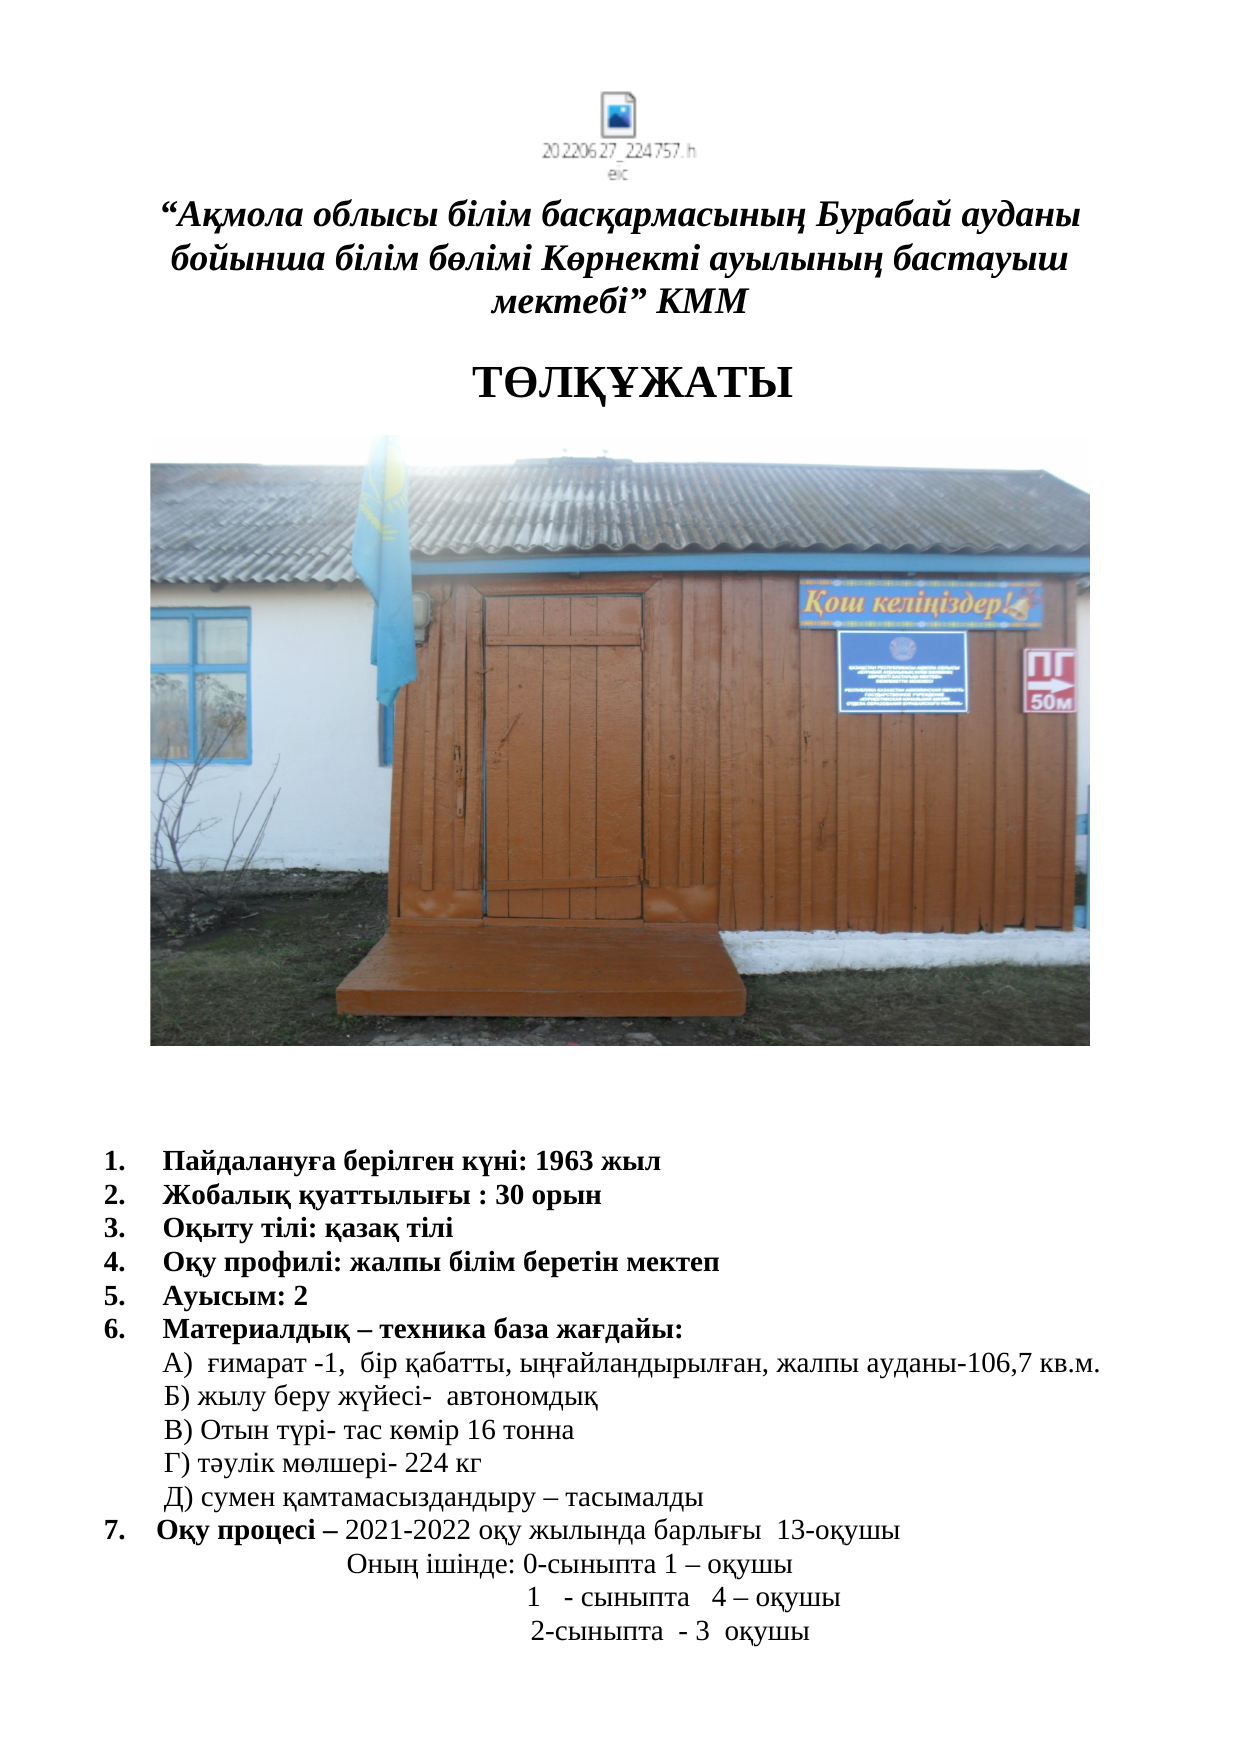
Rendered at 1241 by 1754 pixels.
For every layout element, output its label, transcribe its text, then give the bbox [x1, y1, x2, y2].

list А) ғимарат -1, бір қабатты, ыңғайландырылған, жалпы ауданы-106,7 кв.м. [118, 1345, 1152, 1378]
list Д) сумен қамтамасыздандыру – тасымалды [164, 1479, 1152, 1512]
list Оның ішінде: 0-сыныпта 1 – оқушы [310, 1546, 1152, 1579]
list Материалдық – техника база жағдайы: [103, 1311, 1152, 1345]
list Оқу профилі: жалпы білім беретін мектеп [103, 1244, 1152, 1278]
list Ауысым: 2 [89, 1278, 1152, 1311]
list Жобалық қуаттылығы : 30 орын [103, 1177, 1152, 1211]
list Г) тәулік мөлшері- 224 кг [164, 1445, 1152, 1479]
list 2-сыныпта - 3 оқушы [310, 1613, 1152, 1647]
picture [150, 435, 1090, 1046]
list - сыныпта 4 – оқушы [526, 1579, 1152, 1613]
list Оқу процесі – 2021-2022 оқу жылында барлығы 13-оқушы [103, 1512, 1152, 1546]
list В) Отын түрі- тас көмір 16 тонна [164, 1412, 1152, 1445]
text ТӨЛҚҰЖАТЫ [473, 355, 1152, 407]
list Б) жылу беру жүйесі- автономдық [164, 1378, 1152, 1412]
text “Ақмола облысы білім басқармасының Бурабай ауданы бойынша білім бөлімі Көрнекті ауылының бастауыш мектебі” КММ [89, 192, 1152, 321]
list Пайдалануға берілген күні: 1963 жыл [89, 1143, 1152, 1177]
list Оқыту тілі: қазақ тілі [103, 1211, 1152, 1244]
